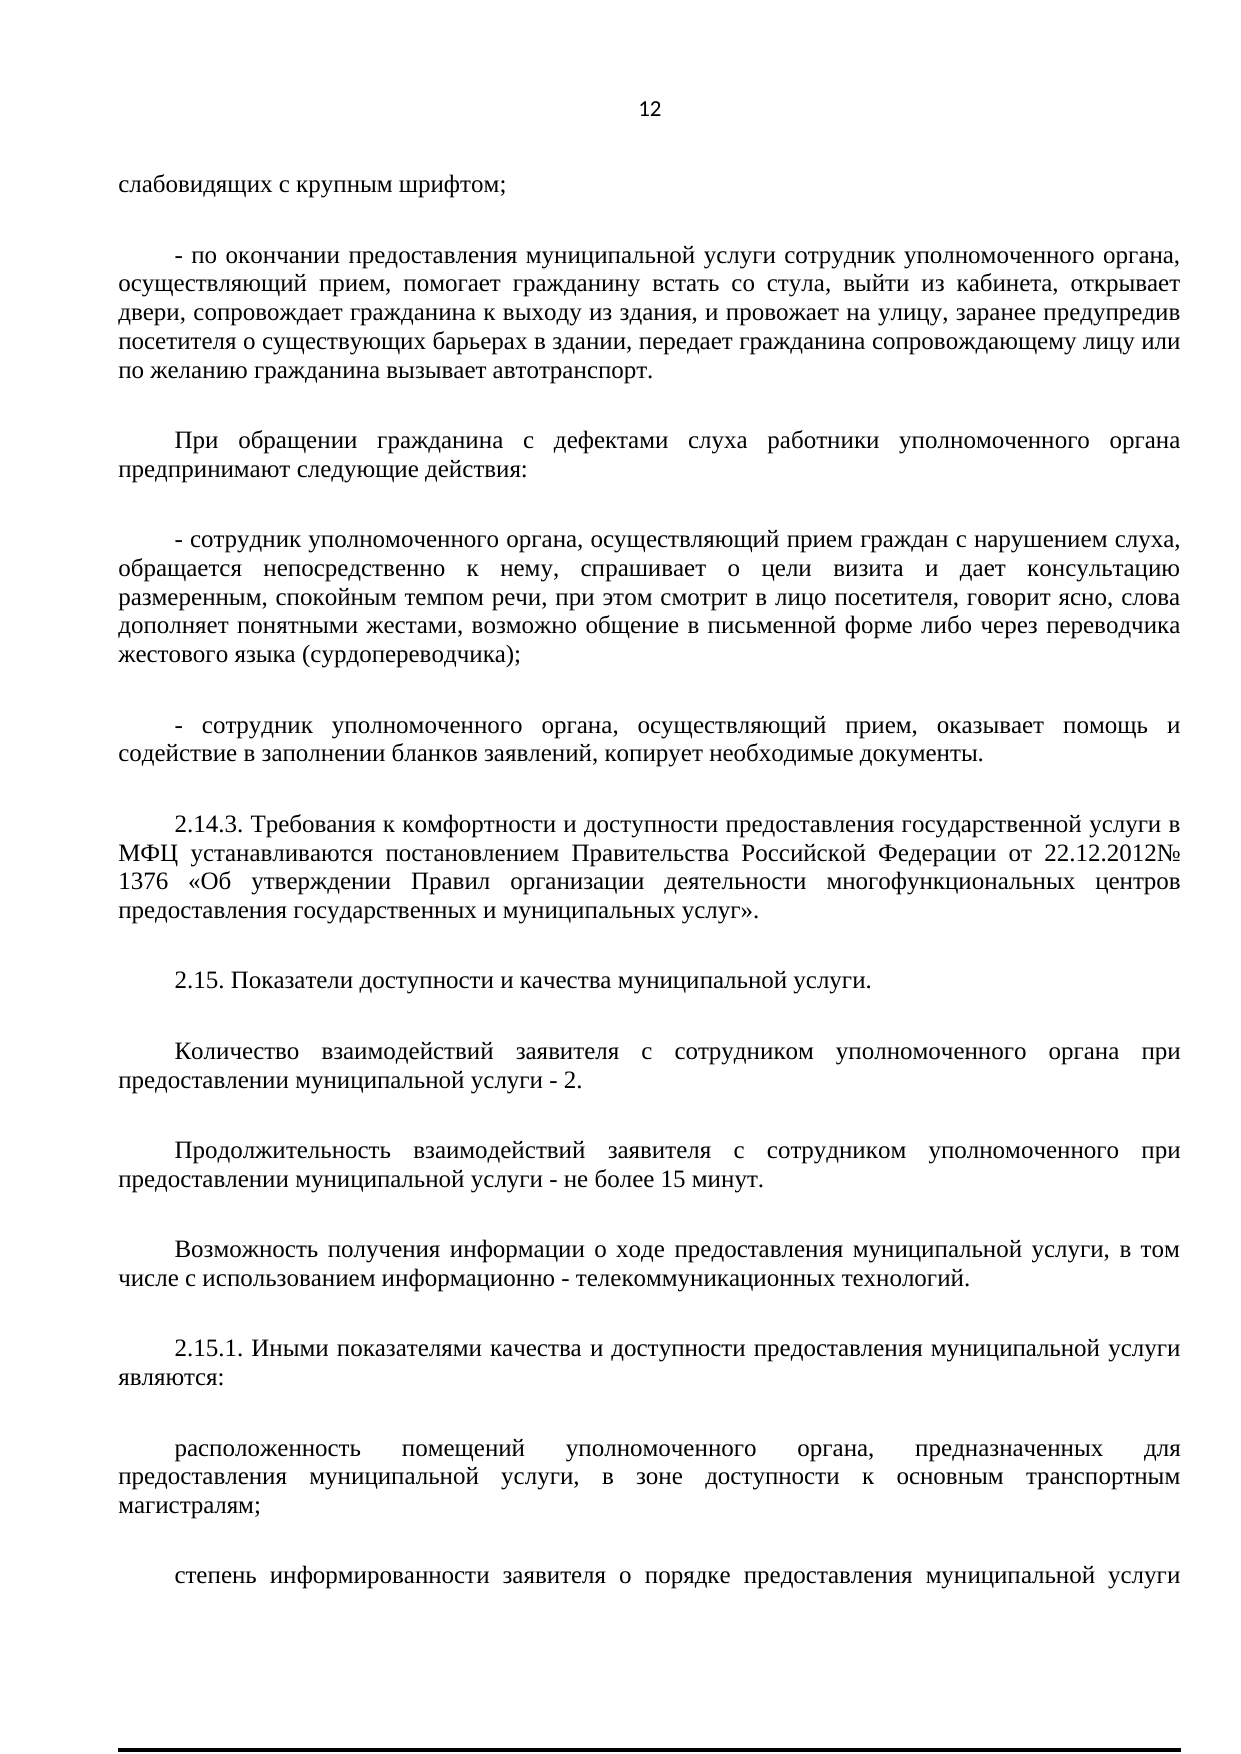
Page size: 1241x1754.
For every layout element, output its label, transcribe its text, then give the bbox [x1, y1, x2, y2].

text Количество взаимодействий заявителя с сотрудником уполномоченного органа при предоставлении муниципальной услуги - 2. [118, 1036, 1181, 1093]
text 2.15.1. Иными показателями качества и доступности предоставления муниципальной услуги являются: [118, 1333, 1181, 1391]
text - сотрудник уполномоченного органа, осуществляющий прием, оказывает помощь и содействие в заполнении бланков заявлений, копирует необходимые документы. [118, 710, 1181, 767]
text Продолжительность взаимодействий заявителя с сотрудником уполномоченного при предоставлении муниципальной услуги - не более 15 минут. [118, 1135, 1181, 1193]
text расположенность помещений уполномоченного органа, предназначенных для предоставления муниципальной услуги, в зоне доступности к основным транспортным магистралям; [118, 1433, 1181, 1519]
text Возможность получения информации о ходе предоставления муниципальной услуги, в том числе с использованием информационно - телекоммуникационных технологий. [118, 1234, 1181, 1292]
text При обращении гражданина с дефектами слуха работники уполномоченного органа предпринимают следующие действия: [118, 425, 1181, 483]
text 2.15. Показатели доступности и качества муниципальной услуги. [118, 966, 1181, 994]
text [118, 169, 1181, 198]
text - по окончании предоставления муниципальной услуги сотрудник уполномоченного органа, осуществляющий прием, помогает гражданину встать со стула, выйти из кабинета, открывает двери, сопровождает гражданина к выходу из здания, и провожает на улицу, заранее предупредив посетителя о существующих барьерах в здании, передает гражданина сопровождающему лицу или по желанию гражданина вызывает автотранспорт. [118, 240, 1181, 383]
text 2.14.3. Требования к комфортности и доступности предоставления государственной услуги в МФЦ устанавливаются постановлением Правительства Российской Федерации от 22.12.2012№ 1376 «Об утверждении Правил организации деятельности многофункциональных центров предоставления государственных и муниципальных услуг». [118, 809, 1181, 924]
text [118, 1561, 1181, 1589]
text - сотрудник уполномоченного органа, осуществляющий прием граждан с нарушением слуха, обращается непосредственно к нему, спрашивает о цели визита и дает консультацию размеренным, спокойным темпом речи, при этом смотрит в лицо посетителя, говорит ясно, слова дополняет понятными жестами, возможно общение в письменной форме либо через переводчика жестового языка (сурдопереводчика); [118, 524, 1181, 668]
